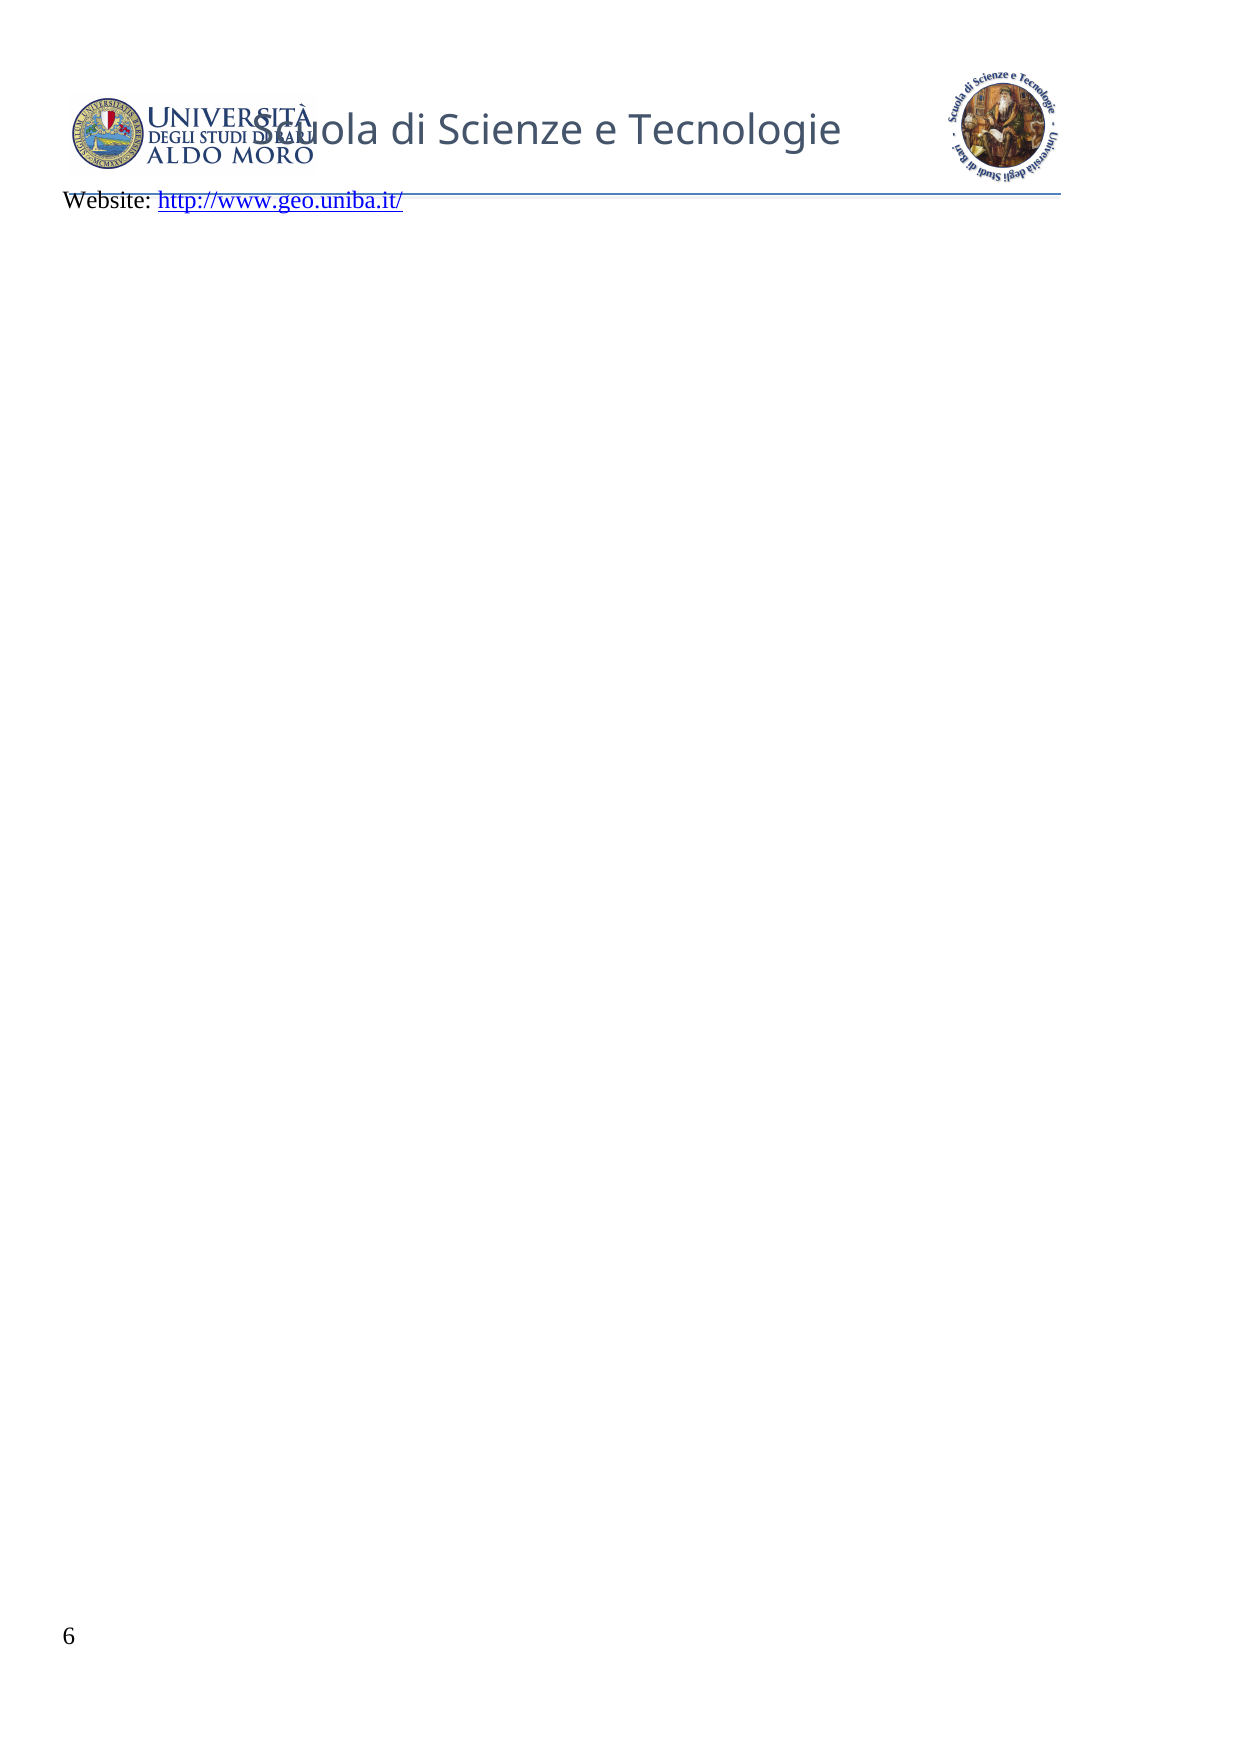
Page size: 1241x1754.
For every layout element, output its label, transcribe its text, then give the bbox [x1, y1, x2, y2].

text Website: http://www.geo.uniba.it/ [62, 186, 1178, 214]
picture [67, 93, 318, 175]
picture [946, 70, 1060, 184]
